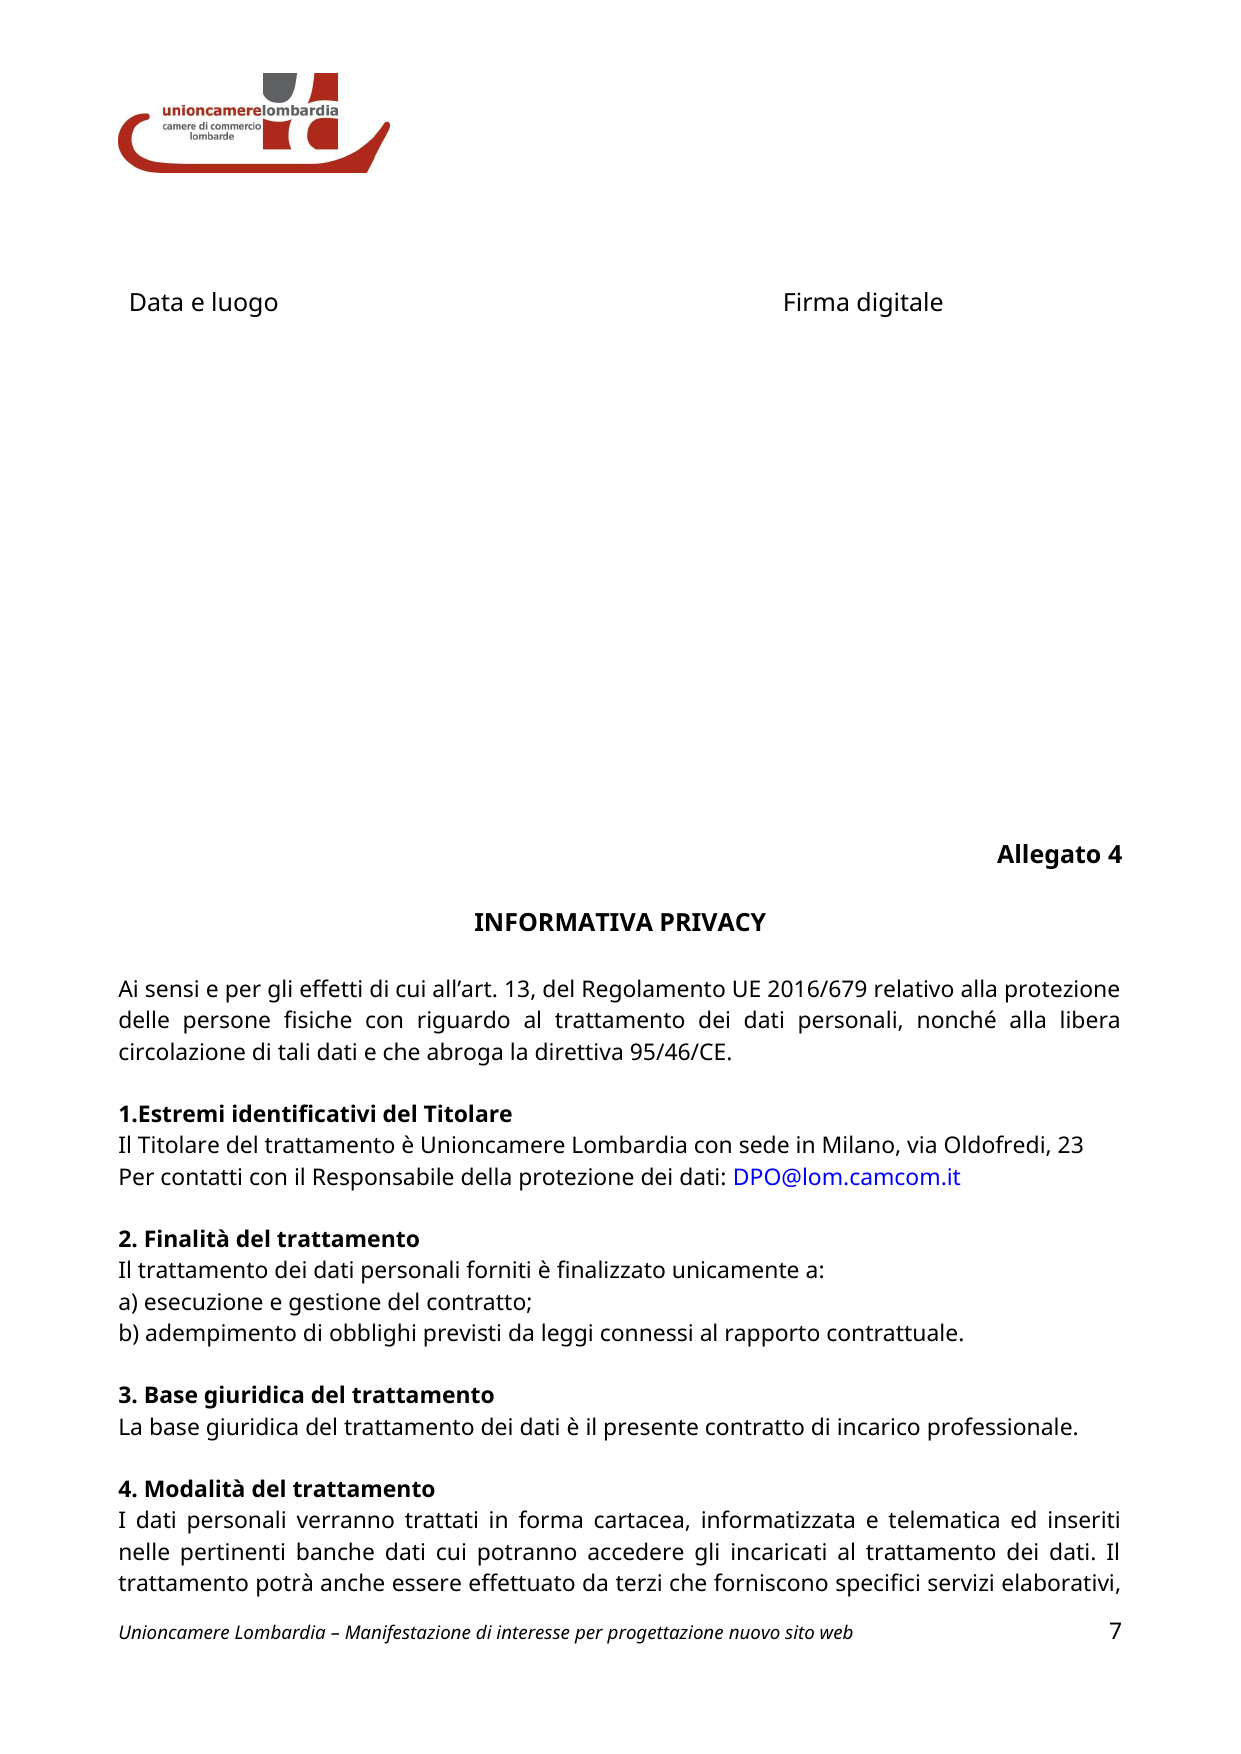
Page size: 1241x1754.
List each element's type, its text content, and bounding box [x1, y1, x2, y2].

text a) esecuzione e gestione del contratto; [118, 1286, 1122, 1317]
text 3. Base giuridica del trattamento [118, 1379, 1122, 1411]
text Data e luogo Firma digitale [129, 285, 1122, 319]
text 2. Finalità del trattamento [118, 1223, 1122, 1254]
text Per contatti con il Responsabile della protezione dei dati: DPO@lom.camcom.it [118, 1161, 1122, 1192]
text b) adempimento di obblighi previsti da leggi connessi al rapporto contrattuale. [118, 1317, 1122, 1348]
text Il trattamento dei dati personali forniti è finalizzato unicamente a: [118, 1254, 1122, 1286]
text INFORMATIVA PRIVACY [118, 905, 1122, 939]
text Ai sensi e per gli effetti di cui all’art. 13, del Regolamento UE 2016/679 relativo alla protezione delle persone fisiche con riguardo al trattamento dei dati personali, nonché alla libera circolazione di tali dati e che abroga la direttiva 95/46/CE. [118, 973, 1122, 1067]
text 1.Estremi identificativi del Titolare [118, 1098, 1122, 1129]
picture [118, 73, 390, 173]
text La base giuridica del trattamento dei dati è il presente contratto di incarico professionale. [118, 1411, 1122, 1442]
text Il Titolare del trattamento è Unioncamere Lombardia con sede in Milano, via Oldofredi, 23 [118, 1129, 1122, 1161]
text 4. Modalità del trattamento [118, 1473, 1122, 1504]
text Allegato 4 [118, 837, 1122, 871]
